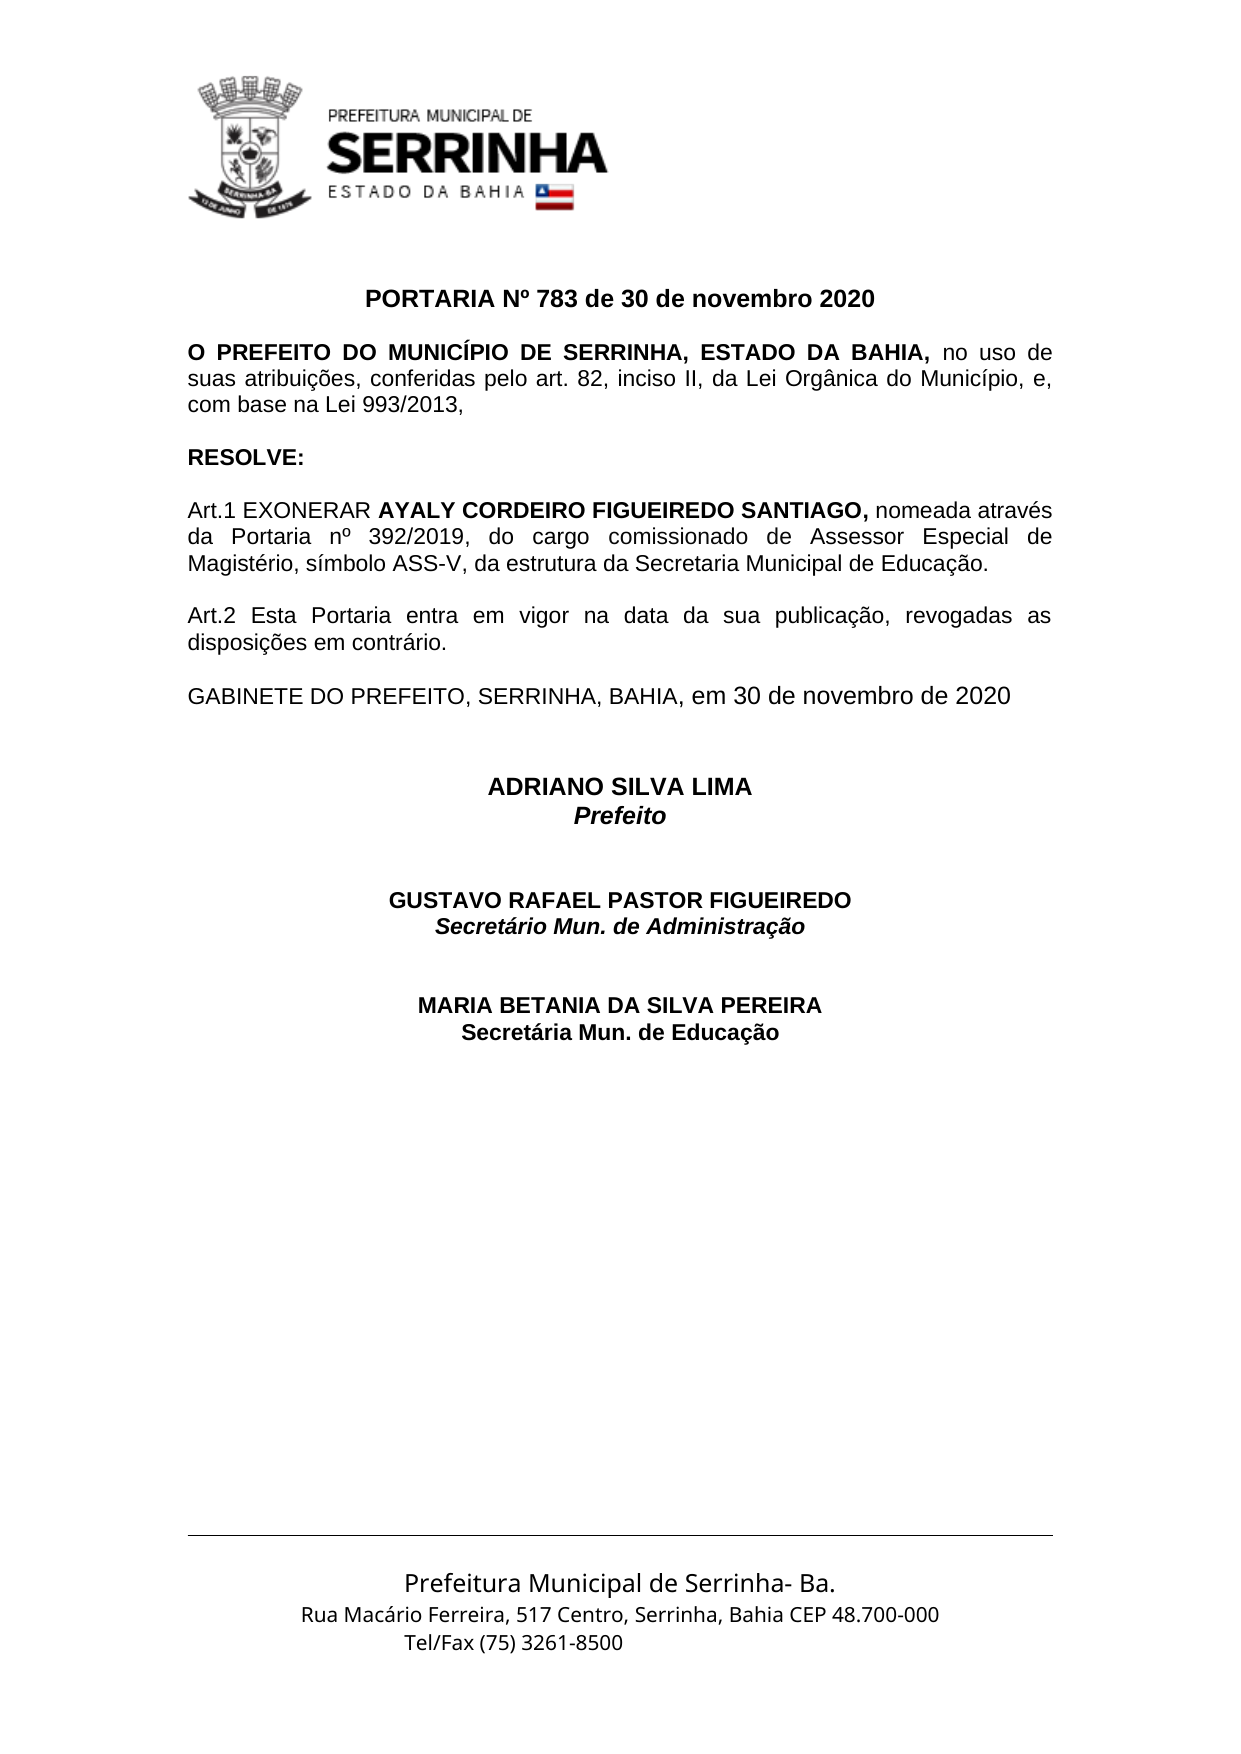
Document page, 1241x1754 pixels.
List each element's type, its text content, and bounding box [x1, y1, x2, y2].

text PORTARIA Nº 783 de 30 de novembro 2020 [187, 284, 1053, 312]
text Secretário Mun. de Administração [187, 913, 1053, 939]
text MARIA BETANIA DA SILVA PEREIRA [187, 992, 1053, 1019]
text RESOLVE: [187, 444, 1053, 471]
text Art.2 Esta Portaria entra em vigor na data da sua publicação, revogadas as disposições em contrário. [187, 602, 1053, 655]
text Secretária Mun. de Educação [187, 1019, 1053, 1045]
text ADRIANO SILVA LIMA [187, 772, 1053, 801]
picture [187, 73, 609, 222]
text GUSTAVO RAFAEL PASTOR FIGUEIREDO [187, 887, 1053, 913]
text GABINETE DO PREFEITO, SERRINHA, BAHIA, em 30 de novembro de 2020 [187, 681, 1053, 710]
text O PREFEITO DO MUNICÍPIO DE SERRINHA, ESTADO DA BAHIA, no uso de suas atribuições, conferidas pelo art. 82, inciso II, da Lei Orgânica do Município, e, com base na Lei 993/2013, [187, 339, 1053, 418]
text Prefeito [187, 801, 1053, 829]
text Art.1 EXONERAR AYALY CORDEIRO FIGUEIREDO SANTIAGO, nomeada através da Portaria nº 392/2019, do cargo comissionado de Assessor Especial de Magistério, símbolo ASS-V, da estrutura da Secretaria Municipal de Educação. [187, 497, 1053, 576]
